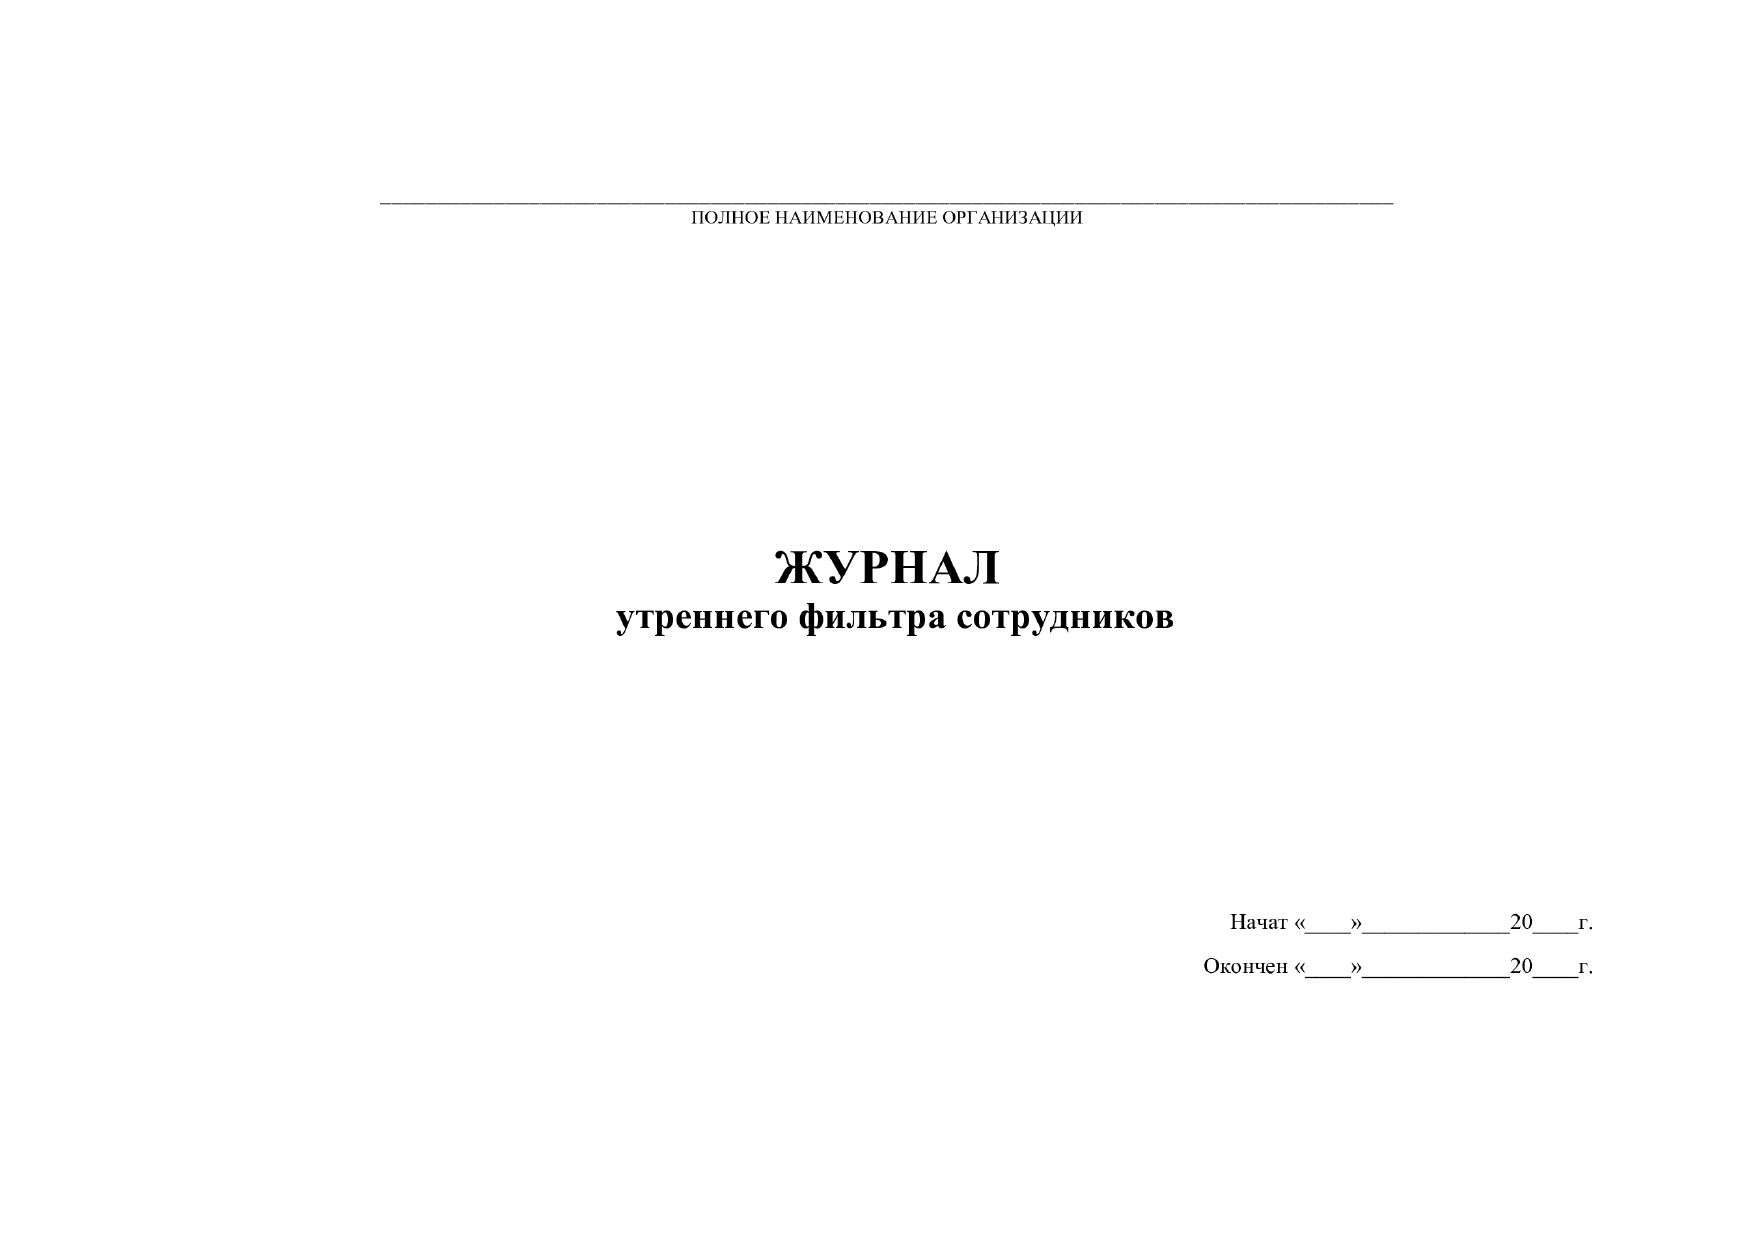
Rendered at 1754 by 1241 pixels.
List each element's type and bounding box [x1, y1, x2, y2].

picture [73, 88, 1671, 1167]
